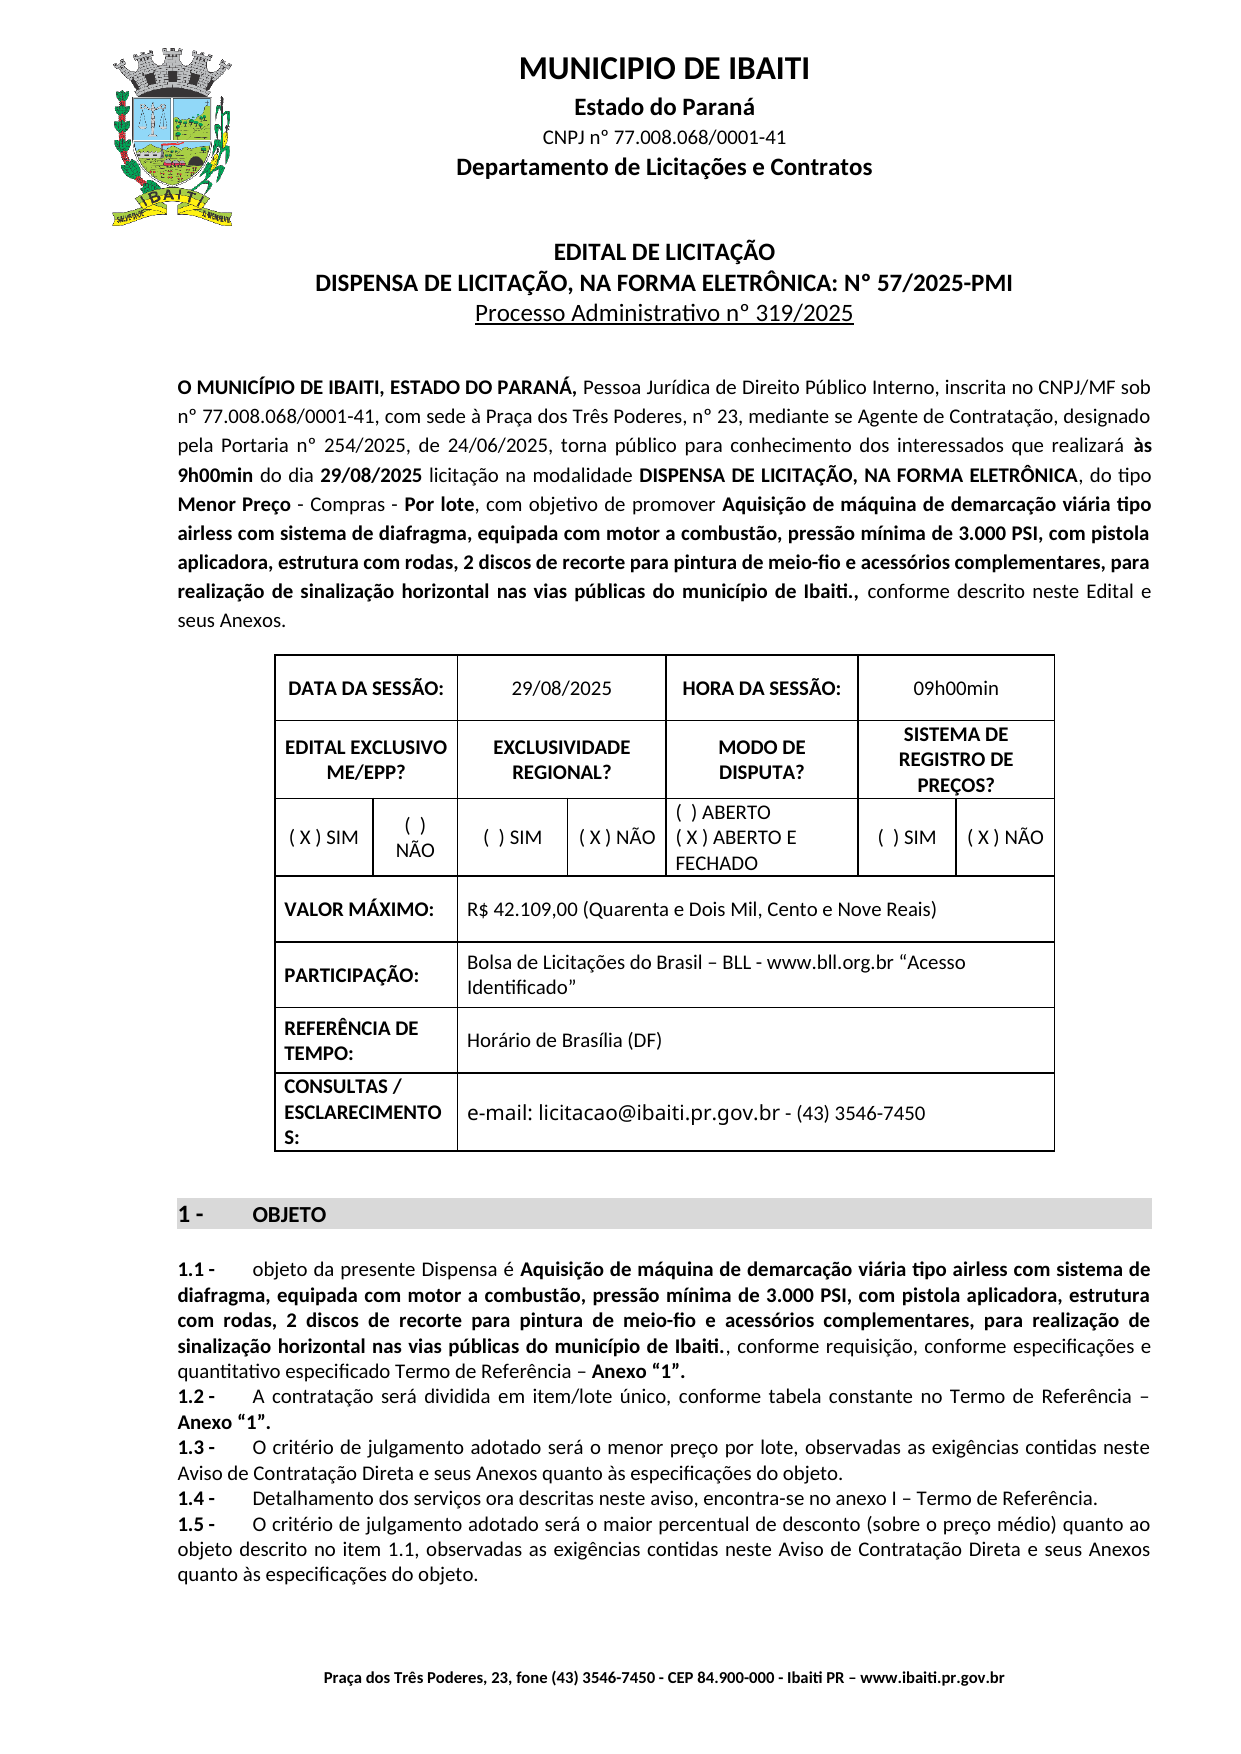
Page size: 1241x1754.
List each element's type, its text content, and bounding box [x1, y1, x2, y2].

table_cell ( ) NÃO [374, 799, 457, 875]
table_cell Bolsa de Licitações do Brasil – BLL - www.bll.org.br “Acesso Identificado” [458, 943, 1054, 1007]
text DISPENSA DE LICITAÇÃO, NA FORMA ELETRÔNICA: Nº 57/2025-PMI [177, 267, 1152, 297]
table_header 29/08/2025 [458, 656, 665, 720]
table_cell ( X ) NÃO [568, 799, 665, 875]
table_cell EXCLUSIVIDADE REGIONAL? [458, 721, 665, 797]
list A contratação será dividida em item/lote único, conforme tabela constante no Termo de Referência – Anexo “1”. [177, 1384, 1152, 1434]
table_header DATA DA SESSÃO: [276, 656, 457, 720]
table_cell MODO DE DISPUTA? [667, 721, 857, 797]
picture [102, 48, 244, 226]
table_cell PARTICIPAÇÃO: [276, 943, 457, 1007]
table_cell ( ) ABERTO ( X ) ABERTO E FECHADO [667, 799, 857, 875]
table_cell Horário de Brasília (DF) [458, 1008, 1054, 1072]
table_cell R$ 42.109,00 (Quarenta e Dois Mil, Cento e Nove Reais) [458, 877, 1054, 941]
table_cell ( X ) NÃO [957, 799, 1054, 875]
text EDITAL DE LICITAÇÃO [177, 236, 1152, 267]
text Processo Administrativo nº 319/2025 [177, 297, 1152, 328]
table_cell ( ) SIM [859, 799, 955, 875]
list objeto da presente Dispensa é Aquisição de máquina de demarcação viária tipo airless com sistema de diafragma, equipada com motor a combustão, pressão mínima de 3.000 PSI, com pistola aplicadora, estrutura com rodas, 2 discos de recorte para pintura de meio-fio e acessórios complementares, para realização de sinalização horizontal nas vias públicas do município de Ibaiti., conforme requisição, conforme especificações e quantitativo especificado Termo de Referência – Anexo “1”. [177, 1257, 1152, 1384]
table_cell REFERÊNCIA DE TEMPO: [276, 1008, 457, 1072]
table_cell EDITAL EXCLUSIVO ME/EPP? [276, 721, 457, 797]
list Detalhamento dos serviços ora descritas neste aviso, encontra-se no anexo I – Termo de Referência. [177, 1485, 1152, 1511]
text O MUNICÍPIO DE IBAITI, ESTADO DO PARANÁ, Pessoa Jurídica de Direito Público Interno, inscrita no CNPJ/MF sob nº 77.008.068/0001-41, com sede à Praça dos Três Poderes, nº 23, mediante se Agente de Contratação, designado pela Portaria nº 254/2025, de 24/06/2025, torna público para conhecimento dos interessados que realizará às 9h00min do dia 29/08/2025 licitação na modalidade DISPENSA DE LICITAÇÃO, NA FORMA ELETRÔNICA, do tipo Menor Preço - Compras - Por lote, com objetivo de promover Aquisição de máquina de demarcação viária tipo airless com sistema de diafragma, equipada com motor a combustão, pressão mínima de 3.000 PSI, com pistola aplicadora, estrutura com rodas, 2 discos de recorte para pintura de meio-fio e acessórios complementares, para realização de sinalização horizontal nas vias públicas do município de Ibaiti., conforme descrito neste Edital e seus Anexos. [177, 374, 1152, 633]
table_cell CONSULTAS / ESCLARECIMENTOS: [276, 1074, 457, 1150]
table_cell ( ) SIM [458, 799, 567, 875]
table_header 09h00min [859, 656, 1054, 720]
table_cell ( X ) SIM [276, 799, 372, 875]
table_cell SISTEMA DE REGISTRO DE PREÇOS? [859, 721, 1054, 797]
list O critério de julgamento adotado será o menor preço por lote, observadas as exigências contidas neste Aviso de Contratação Direta e seus Anexos quanto às especificações do objeto. [177, 1434, 1152, 1485]
table_header HORA DA SESSÃO: [667, 656, 857, 720]
list O critério de julgamento adotado será o maior percentual de desconto (sobre o preço médio) quanto ao objeto descrito no item 1.1, observadas as exigências contidas neste Aviso de Contratação Direta e seus Anexos quanto às especificações do objeto. [177, 1511, 1152, 1587]
table_cell e-mail: licitacao@ibaiti.pr.gov.br - (43) 3546-7450 [458, 1074, 1054, 1150]
table_cell VALOR MÁXIMO: [276, 877, 457, 941]
list OBJETO [177, 1198, 1152, 1229]
